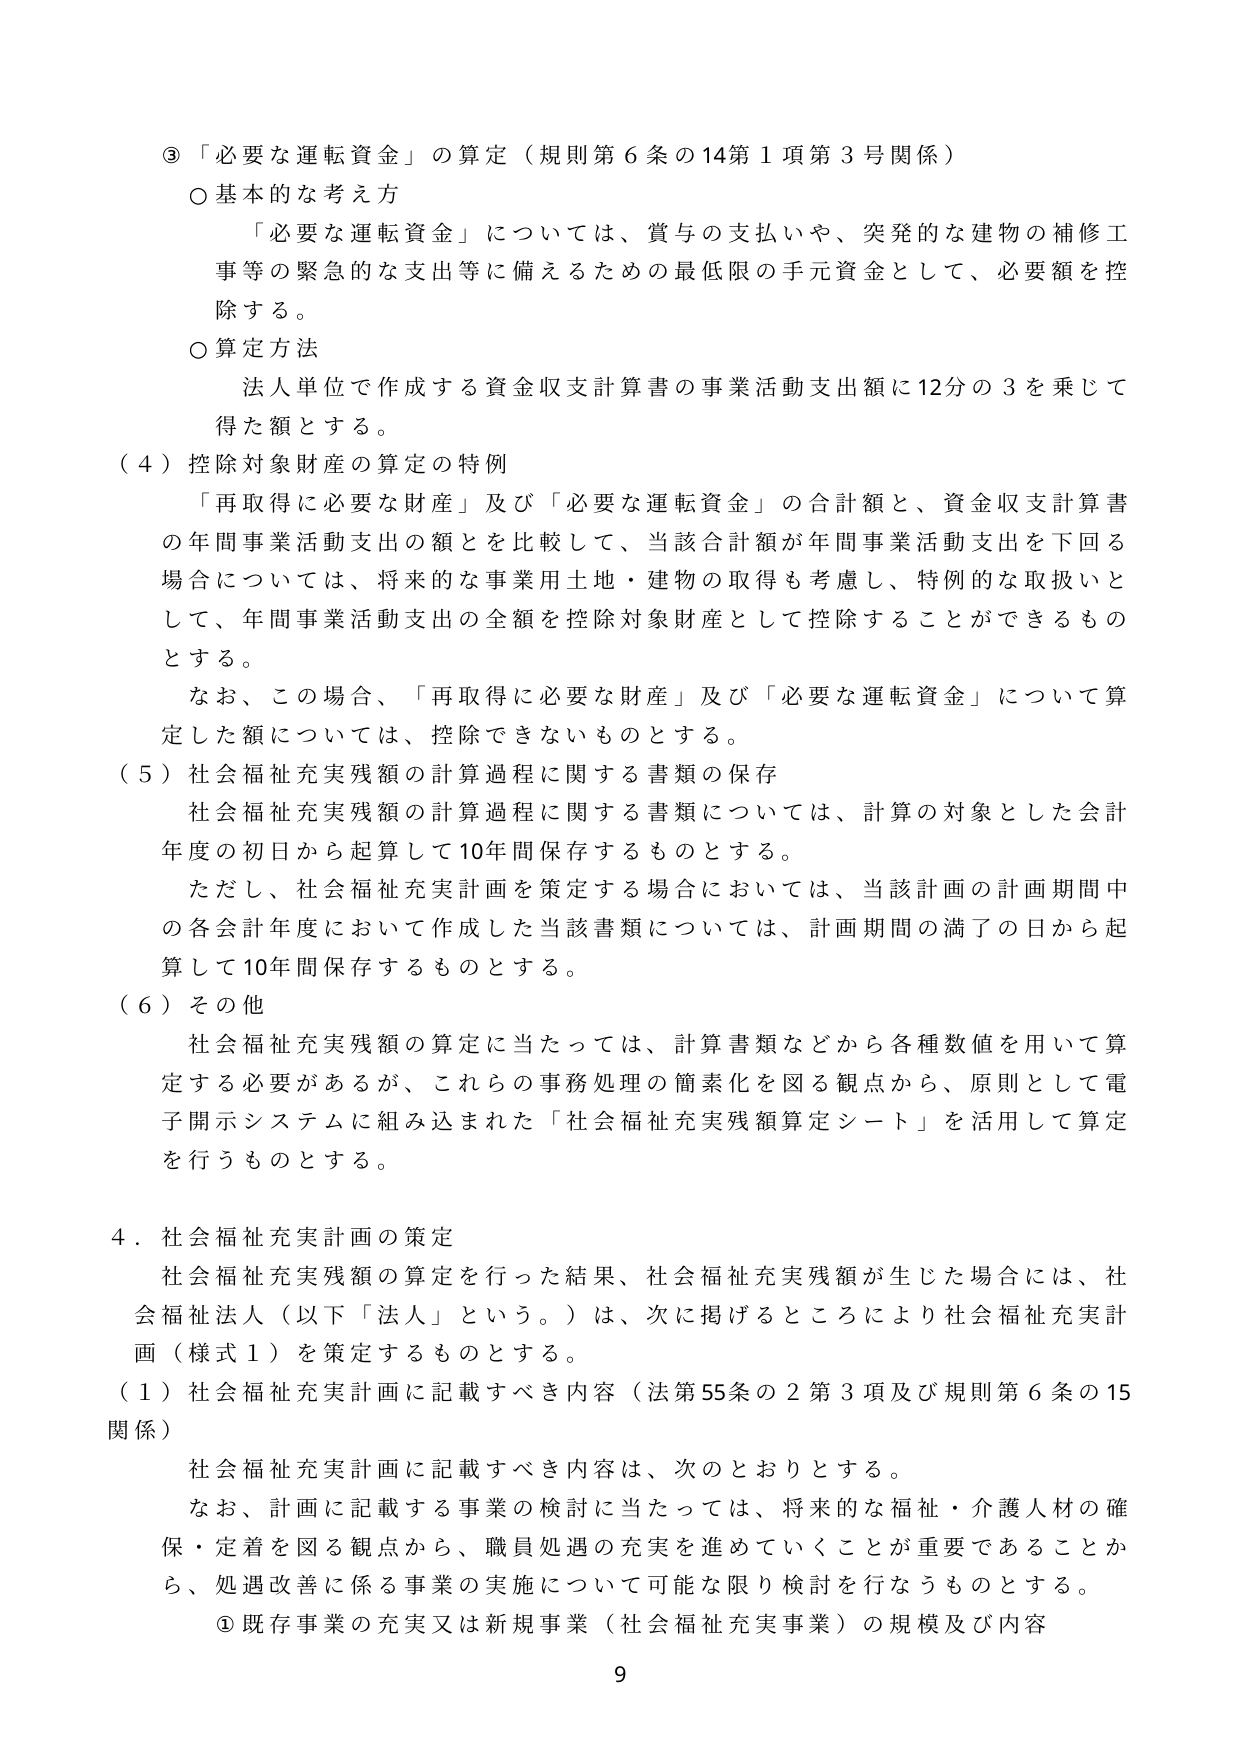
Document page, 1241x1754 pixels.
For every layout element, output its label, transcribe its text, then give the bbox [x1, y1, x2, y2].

text ○算定方法 [107, 328, 1133, 367]
text （４）控除対象財産の算定の特例 [107, 444, 1133, 483]
text （６）その他 [107, 985, 1133, 1024]
text なお、計画に記載する事業の検討に当たっては、将来的な福祉・介護人材の確保・定着を図る観点から、職員処遇の充実を進めていくことが重要であることから、処遇改善に係る事業の実施について可能な限り検討を行なうものとする。 [155, 1487, 1133, 1603]
text 社会福祉充実残額の算定を行った結果、社会福祉充実残額が生じた場合には、社会福祉法人（以下「法人」という。）は、次に掲げるところにより社会福祉充実計画（様式１）を策定するものとする。 [131, 1256, 1133, 1372]
text 社会福祉充実計画に記載すべき内容は、次のとおりとする。 [155, 1449, 1133, 1487]
text ただし、社会福祉充実計画を策定する場合においては、当該計画の計画期間中の各会計年度において作成した当該書類については、計画期間の満了の日から起算して10年間保存するものとする。 [155, 869, 1133, 985]
text 「必要な運転資金」については、賞与の支払いや、突発的な建物の補修工事等の緊急的な支出等に備えるための最低限の手元資金として、必要額を控除する。 [203, 212, 1133, 328]
text 法人単位で作成する資金収支計算書の事業活動支出額に12分の３を乗じて得た額とする。 [203, 367, 1133, 444]
text 「再取得に必要な財産」及び「必要な運転資金」の合計額と、資金収支計算書の年間事業活動支出の額とを比較して、当該合計額が年間事業活動支出を下回る場合については、将来的な事業用土地・建物の取得も考慮し、特例的な取扱いとして、年間事業活動支出の全額を控除対象財産として控除することができるものとする。 [155, 483, 1133, 676]
text ○基本的な考え方 [107, 173, 1133, 212]
text ４．社会福祉充実計画の策定 [107, 1217, 1133, 1256]
text ③「必要な運転資金」の算定（規則第６条の14第１項第３号関係） [107, 135, 1133, 173]
text 社会福祉充実残額の計算過程に関する書類については、計算の対象とした会計年度の初日から起算して10年間保存するものとする。 [155, 792, 1133, 869]
text ①既存事業の充実又は新規事業（社会福祉充実事業）の規模及び内容 [107, 1603, 1133, 1642]
text 社会福祉充実残額の算定に当たっては、計算書類などから各種数値を用いて算定する必要があるが、これらの事務処理の簡素化を図る観点から、原則として電子開示システムに組み込まれた「社会福祉充実残額算定シート」を活用して算定を行うものとする。 [155, 1024, 1133, 1178]
text なお、この場合、「再取得に必要な財産」及び「必要な運転資金」について算定した額については、控除できないものとする。 [155, 676, 1133, 753]
text （５）社会福祉充実残額の計算過程に関する書類の保存 [107, 753, 1133, 792]
text （１）社会福祉充実計画に記載すべき内容（法第55条の２第３項及び規則第６条の15関係） [107, 1372, 1133, 1449]
